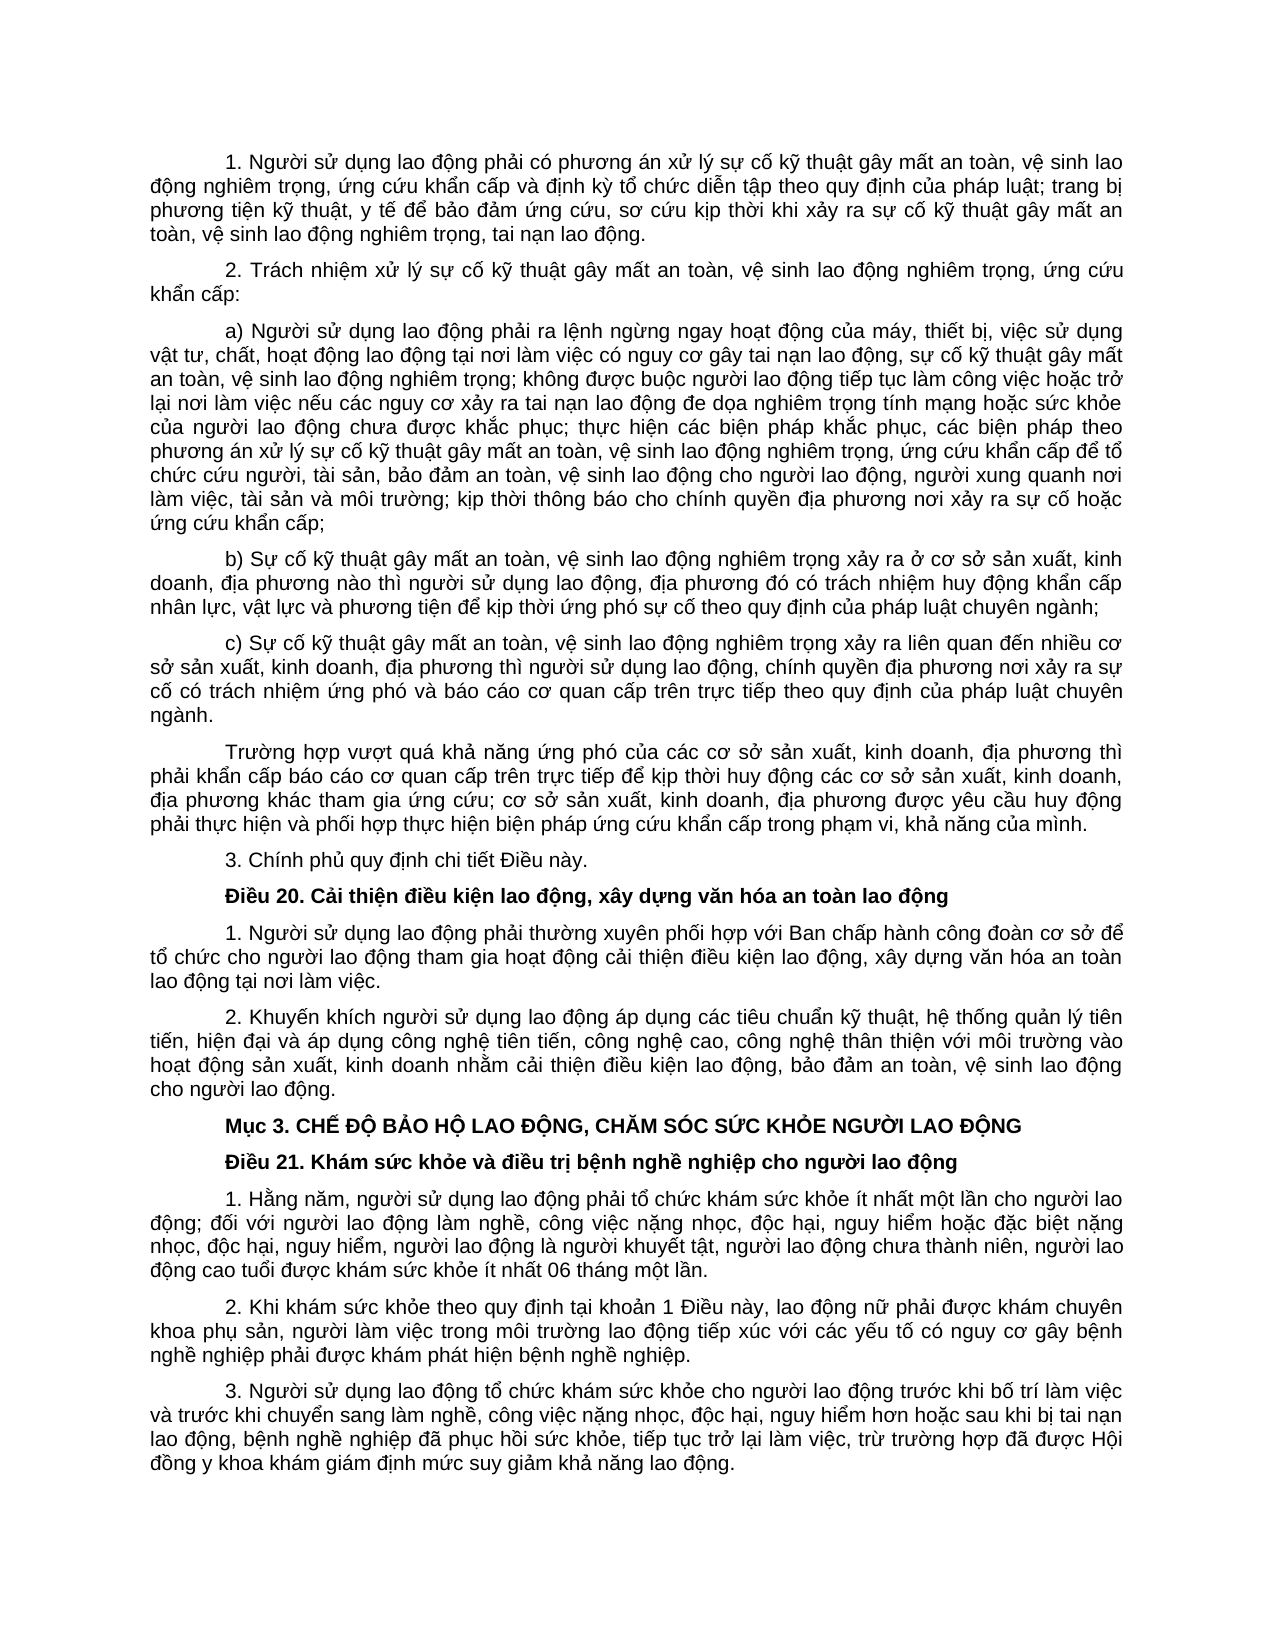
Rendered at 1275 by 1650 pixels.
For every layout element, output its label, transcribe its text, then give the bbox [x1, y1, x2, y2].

text Điều 20. Cải thiện điều kiện lao động, xây dựng văn hóa an toàn lao động [150, 884, 1125, 908]
text 2. Khi khám sức khỏe theo quy định tại khoản 1 Điều này, lao động nữ phải được khám chuyên khoa phụ sản, người làm việc trong môi trường lao động tiếp xúc với các yếu tố có nguy cơ gây bệnh nghề nghiệp phải được khám phát hiện bệnh nghề nghiệp. [150, 1295, 1125, 1367]
text 3. Chính phủ quy định chi tiết Điều này. [150, 848, 1125, 872]
text Mục 3. CHẾ ĐỘ BẢO HỘ LAO ĐỘNG, CHĂM SÓC SỨC KHỎE NGƯỜI LAO ĐỘNG [150, 1113, 1125, 1137]
text Trường hợp vượt quá khả năng ứng phó của các cơ sở sản xuất, kinh doanh, địa phương thì phải khẩn cấp báo cáo cơ quan cấp trên trực tiếp để kịp thời huy động các cơ sở sản xuất, kinh doanh, địa phương khác tham gia ứng cứu; cơ sở sản xuất, kinh doanh, địa phương được yêu cầu huy động phải thực hiện và phối hợp thực hiện biện pháp ứng cứu khẩn cấp trong phạm vi, khả năng của mình. [150, 739, 1125, 835]
text 1. Người sử dụng lao động phải có phương án xử lý sự cố kỹ thuật gây mất an toàn, vệ sinh lao động nghiêm trọng, ứng cứu khẩn cấp và định kỳ tổ chức diễn tập theo quy định của pháp luật; trang bị phương tiện kỹ thuật, y tế để bảo đảm ứng cứu, sơ cứu kịp thời khi xảy ra sự cố kỹ thuật gây mất an toàn, vệ sinh lao động nghiêm trọng, tai nạn lao động. [150, 150, 1125, 246]
text 3. Người sử dụng lao động tổ chức khám sức khỏe cho người lao động trước khi bố trí làm việc và trước khi chuyển sang làm nghề, công việc nặng nhọc, độc hại, nguy hiểm hơn hoặc sau khi bị tai nạn lao động, bệnh nghề nghiệp đã phục hồi sức khỏe, tiếp tục trở lại làm việc, trừ trường hợp đã được Hội đồng y khoa khám giám định mức suy giảm khả năng lao động. [150, 1379, 1125, 1475]
text b) Sự cố kỹ thuật gây mất an toàn, vệ sinh lao động nghiêm trọng xảy ra ở cơ sở sản xuất, kinh doanh, địa phương nào thì người sử dụng lao động, địa phương đó có trách nhiệm huy động khẩn cấp nhân lực, vật lực và phương tiện để kịp thời ứng phó sự cố theo quy định của pháp luật chuyên ngành; [150, 547, 1125, 619]
text Điều 21. Khám sức khỏe và điều trị bệnh nghề nghiệp cho người lao động [150, 1150, 1125, 1174]
text c) Sự cố kỹ thuật gây mất an toàn, vệ sinh lao động nghiêm trọng xảy ra liên quan đến nhiều cơ sở sản xuất, kinh doanh, địa phương thì người sử dụng lao động, chính quyền địa phương nơi xảy ra sự cố có trách nhiệm ứng phó và báo cáo cơ quan cấp trên trực tiếp theo quy định của pháp luật chuyên ngành. [150, 631, 1125, 727]
text 2. Trách nhiệm xử lý sự cố kỹ thuật gây mất an toàn, vệ sinh lao động nghiêm trọng, ứng cứu khẩn cấp: [150, 258, 1125, 306]
text 1. Người sử dụng lao động phải thường xuyên phối hợp với Ban chấp hành công đoàn cơ sở để tổ chức cho người lao động tham gia hoạt động cải thiện điều kiện lao động, xây dựng văn hóa an toàn lao động tại nơi làm việc. [150, 921, 1125, 993]
text 2. Khuyến khích người sử dụng lao động áp dụng các tiêu chuẩn kỹ thuật, hệ thống quản lý tiên tiến, hiện đại và áp dụng công nghệ tiên tiến, công nghệ cao, công nghệ thân thiện với môi trường vào hoạt động sản xuất, kinh doanh nhằm cải thiện điều kiện lao động, bảo đảm an toàn, vệ sinh lao động cho người lao động. [150, 1005, 1125, 1101]
text a) Người sử dụng lao động phải ra lệnh ngừng ngay hoạt động của máy, thiết bị, việc sử dụng vật tư, chất, hoạt động lao động tại nơi làm việc có nguy cơ gây tai nạn lao động, sự cố kỹ thuật gây mất an toàn, vệ sinh lao động nghiêm trọng; không được buộc người lao động tiếp tục làm công việc hoặc trở lại nơi làm việc nếu các nguy cơ xảy ra tai nạn lao động đe dọa nghiêm trọng tính mạng hoặc sức khỏe của người lao động chưa được khắc phục; thực hiện các biện pháp khắc phục, các biện pháp theo phương án xử lý sự cố kỹ thuật gây mất an toàn, vệ sinh lao động nghiêm trọng, ứng cứu khẩn cấp để tổ chức cứu người, tài sản, bảo đảm an toàn, vệ sinh lao động cho người lao động, người xung quanh nơi làm việc, tài sản và môi trường; kịp thời thông báo cho chính quyền địa phương nơi xảy ra sự cố hoặc ứng cứu khẩn cấp; [150, 319, 1125, 534]
text 1. Hằng năm, người sử dụng lao động phải tổ chức khám sức khỏe ít nhất một lần cho người lao động; đối với người lao động làm nghề, công việc nặng nhọc, độc hại, nguy hiểm hoặc đặc biệt nặng nhọc, độc hại, nguy hiểm, người lao động là người khuyết tật, người lao động chưa thành niên, người lao động cao tuổi được khám sức khỏe ít nhất 06 tháng một lần. [150, 1186, 1125, 1282]
